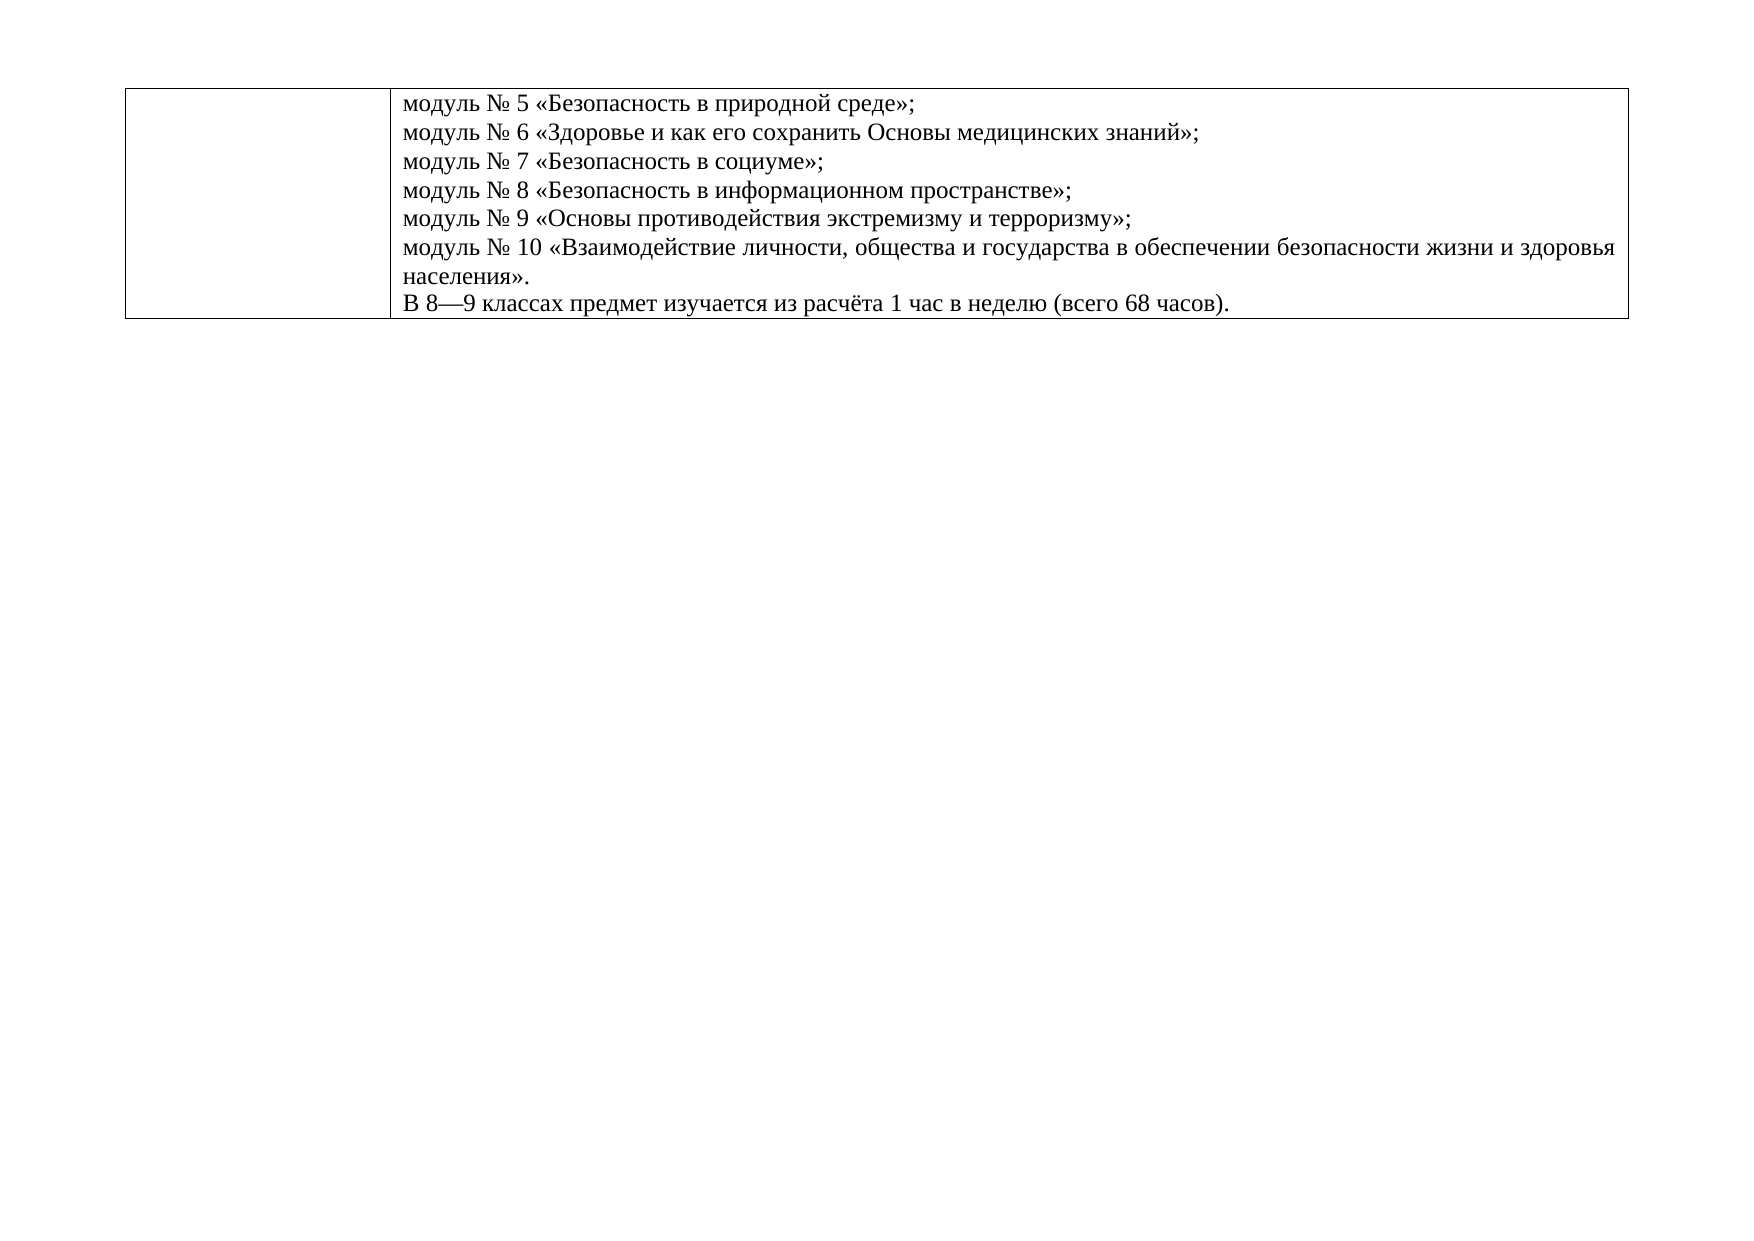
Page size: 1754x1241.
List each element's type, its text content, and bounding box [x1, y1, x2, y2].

table_header [126, 89, 390, 317]
table_header модуль № 5 «Безопасность в природной среде»; модуль № 6 «Здоровье и как его сохранить Основы медицинских знаний»; модуль № 7 «Безопасность в социуме»; модуль № 8 «Безопасность в информационном пространстве»; модуль № 9 «Основы противодействия экстремизму и терроризму»; модуль № 10 «Взаимодействие личности, общества и государства в обеспечении безопасности жизни и здоровья населения». В 8—9 классах предмет изучается из расчёта 1 час в неделю (всего 68 часов). [391, 89, 1628, 317]
